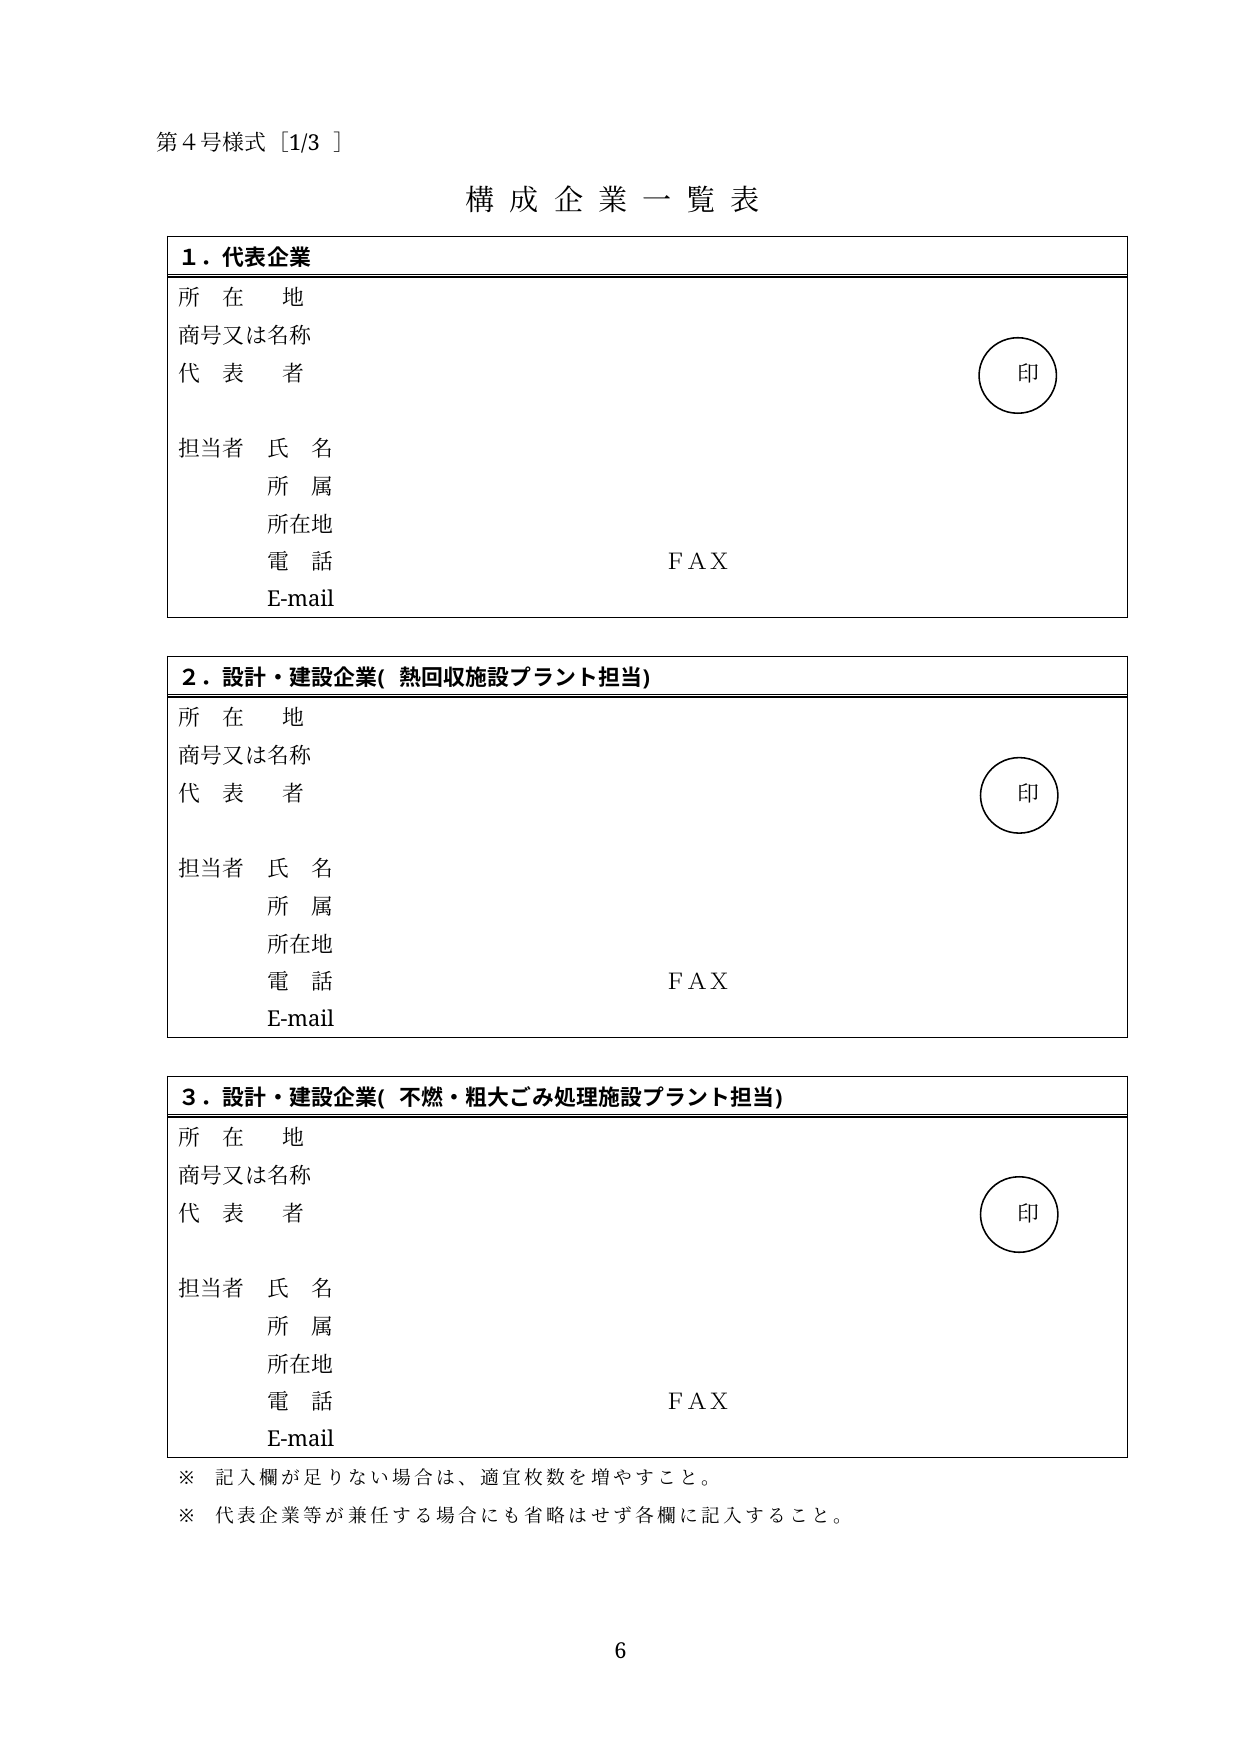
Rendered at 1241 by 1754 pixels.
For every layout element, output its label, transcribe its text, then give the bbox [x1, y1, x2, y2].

table_header ３．設計・建設企業(不燃・粗大ごみ処理施設プラント担当) [168, 1077, 1127, 1114]
table_header ２．設計・建設企業(熱回収施設プラント担当) [168, 657, 1127, 694]
table_cell 所在地 商号又は名称 代表者 印 担当者 氏 名 所 属 所在地 電 話 ＦＡＸ E-mail [168, 698, 1127, 1037]
table_header １．代表企業 [168, 237, 1127, 274]
text ※ 記入欄が足りない場合は、適宜枚数を増やすこと。 [178, 1458, 1084, 1496]
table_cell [168, 1118, 1127, 1457]
text 構成企業一覧表 [156, 160, 1084, 236]
text 第４号様式［1/3］ [156, 122, 1084, 160]
table_cell 所在地 商号又は名称 代表者 印 担当者 氏 名 所 属 所在地 電 話 ＦＡＸ E-mail [168, 278, 1127, 617]
text ※ 代表企業等が兼任する場合にも省略はせず各欄に記入すること。 [178, 1496, 1084, 1533]
